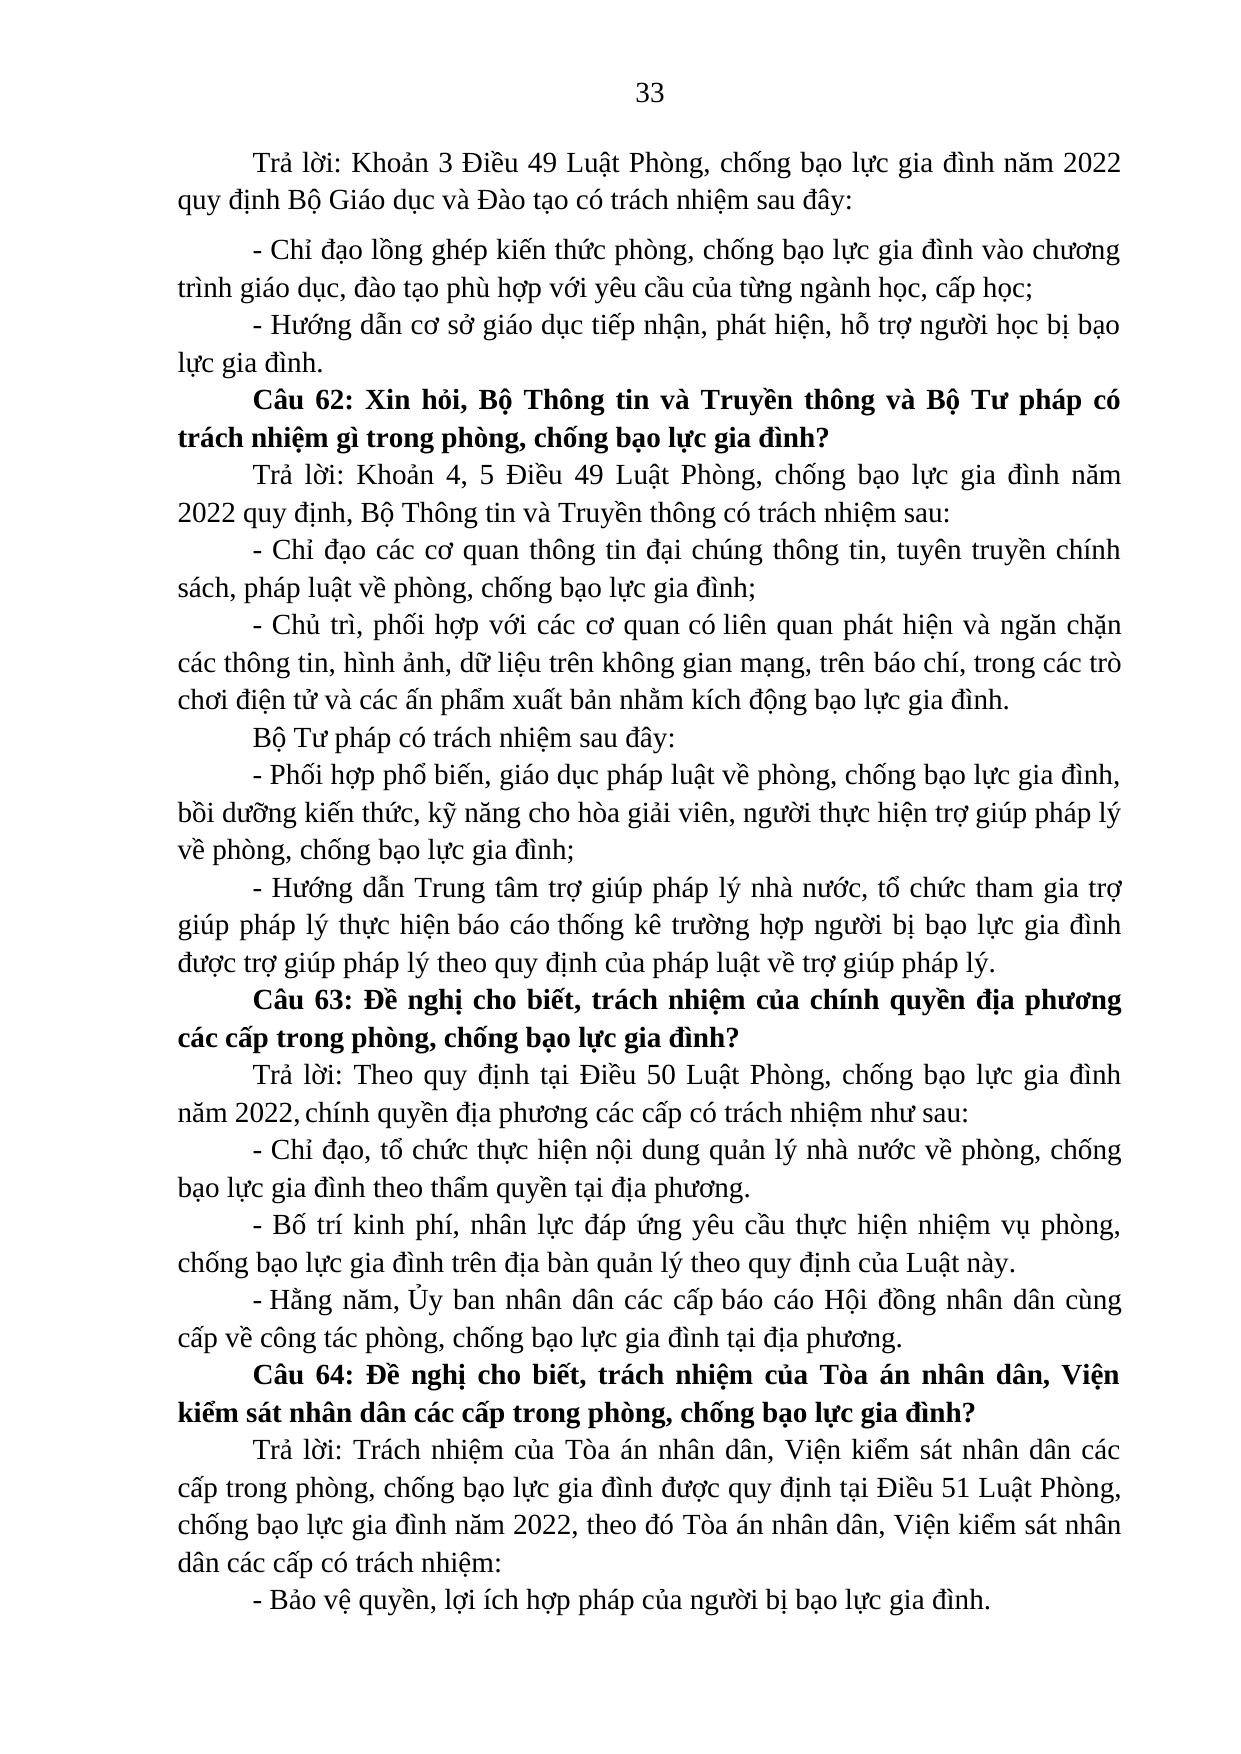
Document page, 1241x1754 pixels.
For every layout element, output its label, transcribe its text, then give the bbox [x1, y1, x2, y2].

text - Chỉ đạo các cơ quan thông tin đại chúng thông tin, tuyên truyền chính sách, pháp luật về phòng, chống bạo lực gia đình; [177, 529, 1122, 604]
text Trả lời: Trách nhiệm của Tòa án nhân dân, Viện kiểm sát nhân dân các cấp trong phòng, chống bạo lực gia đình được quy định tại Điều 51 Luật Phòng, chống bạo lực gia đình năm 2022, theo đó Tòa án nhân dân, Viện kiểm sát nhân dân các cấp có trách nhiệm: [177, 1429, 1122, 1579]
text - Chỉ đạo, tổ chức thực hiện nội dung quản lý nhà nước về phòng, chống bạo lực gia đình theo thẩm quyền tại địa phương. [177, 1129, 1122, 1204]
text Câu 62: Xin hỏi, Bộ Thông tin và Truyền thông và Bộ Tư pháp có trách nhiệm gì trong phòng, chống bạo lực gia đình? [177, 379, 1122, 454]
text Câu 63: Đề nghị cho biết, trách nhiệm của chính quyền địa phương các cấp trong phòng, chống bạo lực gia đình? [177, 979, 1122, 1054]
text Trả lời: Theo quy định tại Điều 50 Luật Phòng, chống bạo lực gia đình năm 2022, chính quyền địa phương các cấp có trách nhiệm như sau: [177, 1054, 1122, 1129]
text - Bố trí kinh phí, nhân lực đáp ứng yêu cầu thực hiện nhiệm vụ phòng, chống bạo lực gia đình trên địa bàn quản lý theo quy định của Luật này. [177, 1204, 1122, 1279]
text - Hướng dẫn cơ sở giáo dục tiếp nhận, phát hiện, hỗ trợ người học bị bạo lực gia đình. [177, 304, 1122, 379]
text Câu 64: Đề nghị cho biết, trách nhiệm của Tòa án nhân dân, Viện kiểm sát nhân dân các cấp trong phòng, chống bạo lực gia đình? [177, 1354, 1122, 1429]
text - Hướng dẫn Trung tâm trợ giúp pháp lý nhà nước, tổ chức tham gia trợ giúp pháp lý thực hiện báo cáo thống kê trường hợp người bị bạo lực gia đình được trợ giúp pháp lý theo quy định của pháp luật về trợ giúp pháp lý. [177, 867, 1122, 979]
text Trả lời: Khoản 3 Điều 49 Luật Phòng, chống bạo lực gia đình năm 2022 quy định Bộ Giáo dục và Đào tạo có trách nhiệm sau đây: [177, 142, 1122, 217]
text - Phối hợp phổ biến, giáo dục pháp luật về phòng, chống bạo lực gia đình, bồi dưỡng kiến thức, kỹ năng cho hòa giải viên, người thực hiện trợ giúp pháp lý về phòng, chống bạo lực gia đình; [177, 754, 1122, 867]
text - Chỉ đạo lồng ghép kiến thức phòng, chống bạo lực gia đình vào chương trình giáo dục, đào tạo phù hợp với yêu cầu của từng ngành học, cấp học; [177, 229, 1122, 304]
text Bộ Tư pháp có trách nhiệm sau đây: [177, 717, 1122, 754]
text - Bảo vệ quyền, lợi ích hợp pháp của người bị bạo lực gia đình. [177, 1579, 1122, 1617]
text - Chủ trì, phối hợp với các cơ quan có liên quan phát hiện và ngăn chặn các thông tin, hình ảnh, dữ liệu trên không gian mạng, trên báo chí, trong các trò chơi điện tử và các ấn phẩm xuất bản nhằm kích động bạo lực gia đình. [177, 604, 1122, 717]
text Trả lời: Khoản 4, 5 Điều 49 Luật Phòng, chống bạo lực gia đình năm 2022 quy định, Bộ Thông tin và Truyền thông có trách nhiệm sau: [177, 454, 1122, 529]
text - Hằng năm, Ủy ban nhân dân các cấp báo cáo Hội đồng nhân dân cùng cấp về công tác phòng, chống bạo lực gia đình tại địa phương. [177, 1279, 1122, 1354]
